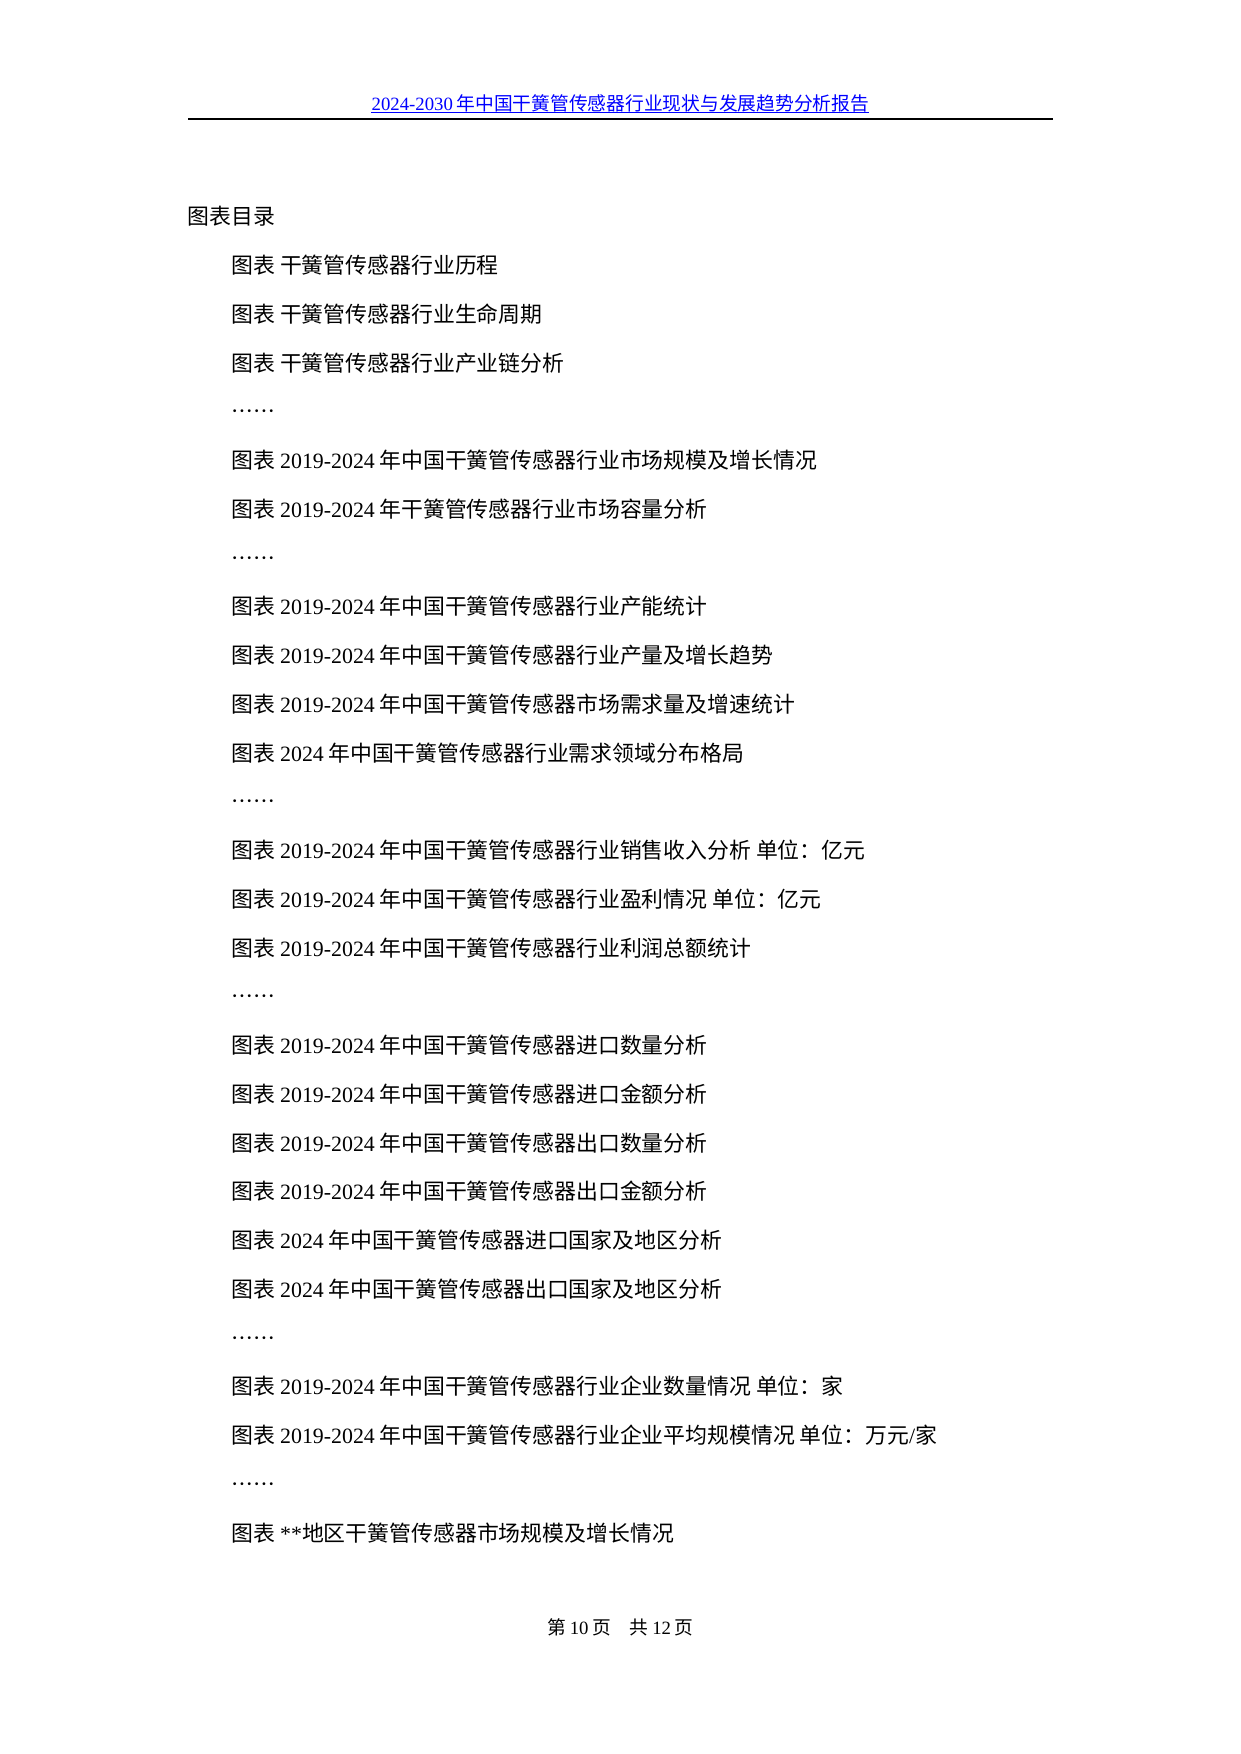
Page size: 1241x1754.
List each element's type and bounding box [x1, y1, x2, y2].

text [187, 150, 1053, 1548]
